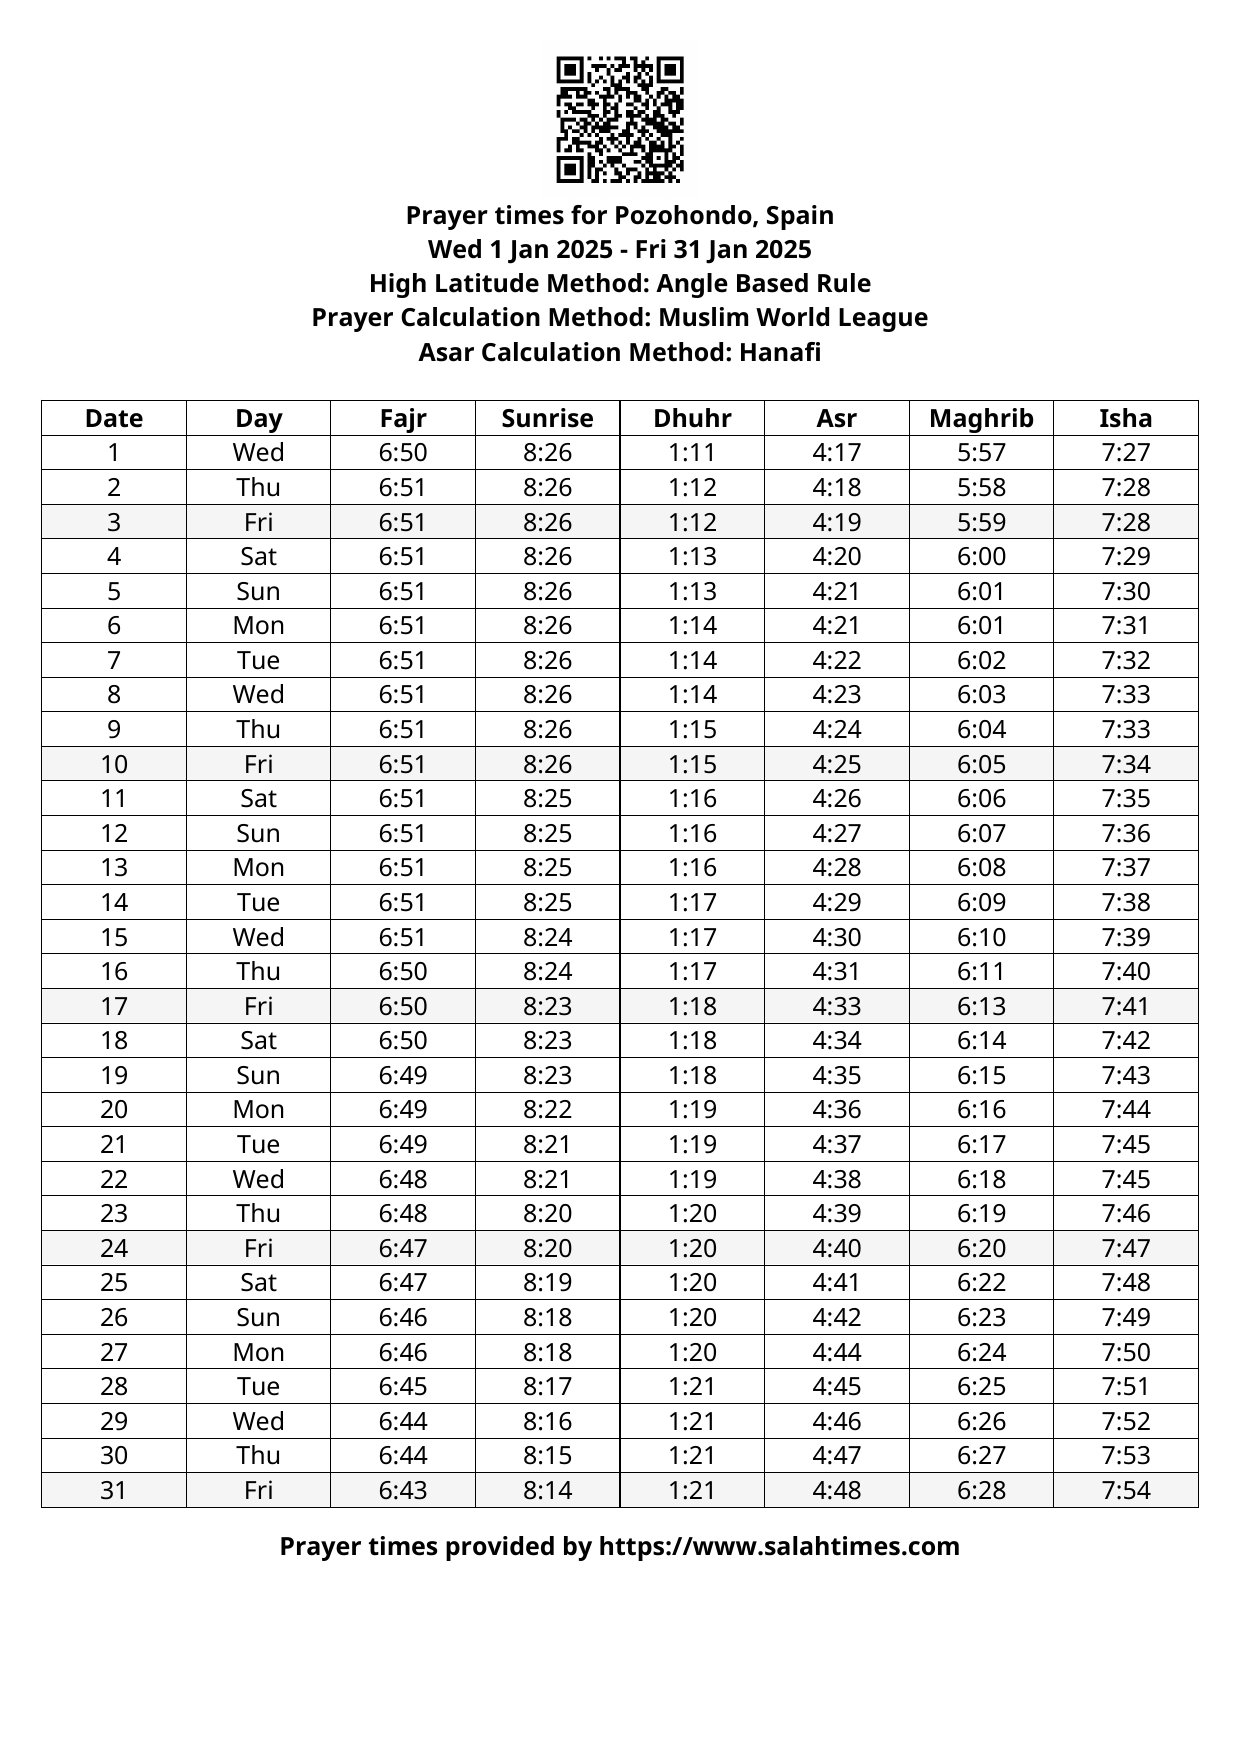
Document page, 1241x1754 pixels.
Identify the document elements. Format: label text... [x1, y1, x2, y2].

table_cell 1:20 [621, 1266, 764, 1299]
table_cell 7:51 [1054, 1369, 1198, 1403]
table_cell 23 [42, 1196, 186, 1230]
table_cell 4:41 [765, 1266, 909, 1299]
table_cell Sat [187, 781, 330, 815]
table_cell 16 [42, 954, 186, 988]
table_cell 1:11 [621, 436, 764, 469]
table_cell 6:28 [910, 1473, 1053, 1507]
table_cell 10 [42, 747, 186, 780]
table_cell 6:49 [331, 1058, 475, 1092]
table_cell 6:04 [910, 712, 1053, 746]
table_cell 4:24 [765, 712, 909, 746]
table_cell 6:51 [331, 712, 475, 746]
table_cell Sat [187, 1024, 330, 1057]
table_cell 6:06 [910, 781, 1053, 815]
table_cell 4:22 [765, 643, 909, 677]
table_cell 8:26 [476, 609, 619, 642]
table_cell 7:41 [1054, 989, 1198, 1022]
table_cell 8:19 [476, 1266, 619, 1299]
table_cell Thu [187, 712, 330, 746]
table_header Sunrise [476, 401, 619, 434]
table_cell 4:25 [765, 747, 909, 780]
table_cell Wed [187, 436, 330, 469]
table_cell Mon [187, 609, 330, 642]
table_cell 8:25 [476, 851, 619, 884]
table_cell 6:51 [331, 781, 475, 815]
table_cell Thu [187, 1196, 330, 1230]
table_header Asr [765, 401, 909, 434]
table_cell Wed [187, 678, 330, 711]
table_cell 8:20 [476, 1196, 619, 1230]
table_cell 7:49 [1054, 1300, 1198, 1334]
table_cell Thu [187, 954, 330, 988]
table_cell 7:43 [1054, 1058, 1198, 1092]
table_cell Mon [187, 1093, 330, 1126]
table_cell 8:18 [476, 1300, 619, 1334]
table_cell 7:28 [1054, 505, 1198, 538]
table_cell 13 [42, 851, 186, 884]
table_cell Mon [187, 1335, 330, 1368]
table_cell 6:45 [331, 1369, 475, 1403]
table_cell 8:21 [476, 1162, 619, 1195]
table_cell 7:54 [1054, 1473, 1198, 1507]
table_cell Thu [187, 470, 330, 504]
table_cell 6:14 [910, 1024, 1053, 1057]
table_cell 6:02 [910, 643, 1053, 677]
table_cell 27 [42, 1335, 186, 1368]
table_cell 1:14 [621, 609, 764, 642]
table_cell 6:03 [910, 678, 1053, 711]
table_cell 7:31 [1054, 609, 1198, 642]
table_cell 4:36 [765, 1093, 909, 1126]
table_cell 5:59 [910, 505, 1053, 538]
table_cell 6:49 [331, 1093, 475, 1126]
table_cell Sun [187, 574, 330, 607]
table_cell 7 [42, 643, 186, 677]
table_cell 6:27 [910, 1439, 1053, 1472]
table_cell 8:26 [476, 539, 619, 573]
table_cell 1:15 [621, 747, 764, 780]
table_cell 6:50 [331, 989, 475, 1022]
table_cell 6:44 [331, 1404, 475, 1437]
text Prayer Calculation Method: Muslim World League [42, 300, 1198, 334]
table_header Maghrib [910, 401, 1053, 434]
table_cell 11 [42, 781, 186, 815]
table_cell 6 [42, 609, 186, 642]
table_cell 4:45 [765, 1369, 909, 1403]
table_cell 6:25 [910, 1369, 1053, 1403]
table_cell 8:15 [476, 1439, 619, 1472]
table_cell 8:26 [476, 470, 619, 504]
table_cell 7:38 [1054, 885, 1198, 919]
table_cell 7:40 [1054, 954, 1198, 988]
table_cell 6:07 [910, 816, 1053, 849]
table_cell 1:16 [621, 851, 764, 884]
table_cell 8 [42, 678, 186, 711]
table_cell 4:34 [765, 1024, 909, 1057]
table_cell 4 [42, 539, 186, 573]
table_cell 1:19 [621, 1162, 764, 1195]
table_cell 3 [42, 505, 186, 538]
table_cell 14 [42, 885, 186, 919]
table_cell 8:14 [476, 1473, 619, 1507]
table_cell 1:21 [621, 1404, 764, 1437]
table_cell 6:51 [331, 851, 475, 884]
table_cell Tue [187, 885, 330, 919]
table_cell 6:47 [331, 1231, 475, 1264]
table_cell 15 [42, 920, 186, 953]
table_cell 7:37 [1054, 851, 1198, 884]
table_cell 1:15 [621, 712, 764, 746]
table_cell 1:21 [621, 1473, 764, 1507]
table_cell 17 [42, 989, 186, 1022]
table_cell 7:30 [1054, 574, 1198, 607]
table_cell Tue [187, 1127, 330, 1161]
table_cell 8:22 [476, 1093, 619, 1126]
table_cell Fri [187, 747, 330, 780]
table_cell 6:51 [331, 643, 475, 677]
table_cell 8:26 [476, 678, 619, 711]
table_cell 7:36 [1054, 816, 1198, 849]
table_cell 4:48 [765, 1473, 909, 1507]
table_cell 1:16 [621, 816, 764, 849]
table_cell 21 [42, 1127, 186, 1161]
table_cell 18 [42, 1024, 186, 1057]
table_cell 6:00 [910, 539, 1053, 573]
table_header Dhuhr [621, 401, 764, 434]
table_cell Sun [187, 1058, 330, 1092]
table_cell 7:45 [1054, 1127, 1198, 1161]
table_cell 29 [42, 1404, 186, 1437]
table_cell 6:01 [910, 609, 1053, 642]
table_cell 6:10 [910, 920, 1053, 953]
table_cell 7:34 [1054, 747, 1198, 780]
table_cell 6:20 [910, 1231, 1053, 1264]
table_cell 6:23 [910, 1300, 1053, 1334]
table_cell 22 [42, 1162, 186, 1195]
table_cell 6:08 [910, 851, 1053, 884]
table_cell 6:50 [331, 954, 475, 988]
table_cell 7:28 [1054, 470, 1198, 504]
table_cell 8:26 [476, 643, 619, 677]
table_cell 8:24 [476, 920, 619, 953]
table_cell 5:58 [910, 470, 1053, 504]
table_cell 8:25 [476, 885, 619, 919]
table_cell 6:51 [331, 920, 475, 953]
table_cell 5:57 [910, 436, 1053, 469]
table_cell 8:24 [476, 954, 619, 988]
table_cell 4:18 [765, 470, 909, 504]
table_cell 6:24 [910, 1335, 1053, 1368]
table_cell 1:12 [621, 505, 764, 538]
table_cell 7:29 [1054, 539, 1198, 573]
table_cell 4:30 [765, 920, 909, 953]
table_cell 6:48 [331, 1196, 475, 1230]
table_cell 6:16 [910, 1093, 1053, 1126]
table_cell Tue [187, 1369, 330, 1403]
table_cell 6:49 [331, 1127, 475, 1161]
table_cell Wed [187, 920, 330, 953]
table_cell 7:48 [1054, 1266, 1198, 1299]
table_cell 4:27 [765, 816, 909, 849]
table_cell 6:51 [331, 470, 475, 504]
table_cell 6:19 [910, 1196, 1053, 1230]
text Asar Calculation Method: Hanafi [42, 334, 1198, 368]
table_cell Wed [187, 1404, 330, 1437]
table_cell 1:13 [621, 539, 764, 573]
table_cell 1:21 [621, 1439, 764, 1472]
table_cell 24 [42, 1231, 186, 1264]
table_cell 4:17 [765, 436, 909, 469]
table_cell 1:14 [621, 643, 764, 677]
table_cell 20 [42, 1093, 186, 1126]
table_cell 4:46 [765, 1404, 909, 1437]
table_cell 1:19 [621, 1127, 764, 1161]
table_cell 6:51 [331, 574, 475, 607]
table_cell Fri [187, 505, 330, 538]
table_cell 6:51 [331, 609, 475, 642]
table_cell 4:38 [765, 1162, 909, 1195]
table_cell 1:20 [621, 1335, 764, 1368]
table_cell Sun [187, 1300, 330, 1334]
table_cell 7:50 [1054, 1335, 1198, 1368]
table_cell Fri [187, 989, 330, 1022]
table_header Date [42, 401, 186, 434]
table_header Isha [1054, 401, 1198, 434]
table_cell 4:42 [765, 1300, 909, 1334]
table_cell 6:17 [910, 1127, 1053, 1161]
table_cell 7:44 [1054, 1093, 1198, 1126]
table_cell 8:25 [476, 816, 619, 849]
table_cell 6:51 [331, 816, 475, 849]
table_cell 1:12 [621, 470, 764, 504]
table_cell Mon [187, 851, 330, 884]
table_cell 6:22 [910, 1266, 1053, 1299]
table_cell 6:43 [331, 1473, 475, 1507]
table_cell 8:26 [476, 505, 619, 538]
table_cell 8:25 [476, 781, 619, 815]
table_cell 6:50 [331, 1024, 475, 1057]
table_cell 4:20 [765, 539, 909, 573]
table_cell 6:51 [331, 505, 475, 538]
table_cell 6:15 [910, 1058, 1053, 1092]
table_cell 4:39 [765, 1196, 909, 1230]
table_cell 7:45 [1054, 1162, 1198, 1195]
table_cell 4:21 [765, 609, 909, 642]
table_cell 1:20 [621, 1231, 764, 1264]
table_cell 6:47 [331, 1266, 475, 1299]
table_cell 6:11 [910, 954, 1053, 988]
table_header Fajr [331, 401, 475, 434]
table_cell Tue [187, 643, 330, 677]
text Prayer times for Pozohondo, Spain [42, 198, 1198, 232]
table_cell 4:21 [765, 574, 909, 607]
table_cell 8:20 [476, 1231, 619, 1264]
table_cell 19 [42, 1058, 186, 1092]
table_cell 28 [42, 1369, 186, 1403]
table_cell 8:23 [476, 1058, 619, 1092]
table_cell 7:39 [1054, 920, 1198, 953]
table_cell 9 [42, 712, 186, 746]
table_cell 4:19 [765, 505, 909, 538]
table_cell 7:33 [1054, 678, 1198, 711]
table_cell 4:35 [765, 1058, 909, 1092]
table_cell 1:16 [621, 781, 764, 815]
table_cell 6:05 [910, 747, 1053, 780]
table_cell 6:46 [331, 1300, 475, 1334]
table_cell 6:26 [910, 1404, 1053, 1437]
table_cell 1:18 [621, 1024, 764, 1057]
table_cell 7:47 [1054, 1231, 1198, 1264]
table_cell 5 [42, 574, 186, 607]
table_cell 1:18 [621, 1058, 764, 1092]
text Wed 1 Jan 2025 - Fri 31 Jan 2025 [42, 232, 1198, 266]
table_cell 1:17 [621, 885, 764, 919]
table_cell 6:46 [331, 1335, 475, 1368]
table_cell 6:51 [331, 747, 475, 780]
table_cell 6:09 [910, 885, 1053, 919]
table_cell 6:50 [331, 436, 475, 469]
table_cell 1:17 [621, 954, 764, 988]
table_cell Fri [187, 1473, 330, 1507]
table_cell Sat [187, 1266, 330, 1299]
table_cell 7:35 [1054, 781, 1198, 815]
table_cell 4:37 [765, 1127, 909, 1161]
picture [542, 41, 699, 198]
table_cell 6:44 [331, 1439, 475, 1472]
table_cell 4:26 [765, 781, 909, 815]
table_cell 1:19 [621, 1093, 764, 1126]
table_cell 31 [42, 1473, 186, 1507]
table_cell 7:42 [1054, 1024, 1198, 1057]
table_cell 4:31 [765, 954, 909, 988]
table_cell 1:20 [621, 1196, 764, 1230]
table_cell 8:26 [476, 574, 619, 607]
table_cell 6:51 [331, 678, 475, 711]
table_cell 8:21 [476, 1127, 619, 1161]
table_cell Sun [187, 816, 330, 849]
table_cell 4:23 [765, 678, 909, 711]
table_cell 8:16 [476, 1404, 619, 1437]
table_cell 8:17 [476, 1369, 619, 1403]
table_cell Fri [187, 1231, 330, 1264]
table_cell 6:01 [910, 574, 1053, 607]
table_cell 8:26 [476, 712, 619, 746]
table_cell 4:40 [765, 1231, 909, 1264]
table_cell 1:21 [621, 1369, 764, 1403]
table_cell 12 [42, 816, 186, 849]
table_cell 8:23 [476, 1024, 619, 1057]
table_cell 1 [42, 436, 186, 469]
table_cell 1:20 [621, 1300, 764, 1334]
table_cell 6:51 [331, 539, 475, 573]
table_cell 6:48 [331, 1162, 475, 1195]
table_cell 8:18 [476, 1335, 619, 1368]
table_cell 7:53 [1054, 1439, 1198, 1472]
table_cell 6:18 [910, 1162, 1053, 1195]
table_cell 30 [42, 1439, 186, 1472]
table_cell Sat [187, 539, 330, 573]
table_cell 4:33 [765, 989, 909, 1022]
table_cell 4:47 [765, 1439, 909, 1472]
table_cell 6:13 [910, 989, 1053, 1022]
table_cell Thu [187, 1439, 330, 1472]
table_cell 6:51 [331, 885, 475, 919]
table_cell 8:26 [476, 436, 619, 469]
table_cell 1:17 [621, 920, 764, 953]
table_cell Wed [187, 1162, 330, 1195]
table_cell 1:18 [621, 989, 764, 1022]
table_cell 4:28 [765, 851, 909, 884]
table_cell 8:26 [476, 747, 619, 780]
table_cell 7:33 [1054, 712, 1198, 746]
table_cell 2 [42, 470, 186, 504]
text High Latitude Method: Angle Based Rule [42, 266, 1198, 300]
table_cell 1:14 [621, 678, 764, 711]
table_cell 4:29 [765, 885, 909, 919]
table_cell 8:23 [476, 989, 619, 1022]
table_cell 7:32 [1054, 643, 1198, 677]
table_cell 4:44 [765, 1335, 909, 1368]
table_cell 7:46 [1054, 1196, 1198, 1230]
table_cell 7:52 [1054, 1404, 1198, 1437]
table_cell 1:13 [621, 574, 764, 607]
text Prayer times provided by https://www.salahtimes.com [42, 1528, 1198, 1563]
table_header Day [187, 401, 330, 434]
table_cell 25 [42, 1266, 186, 1299]
table_cell 26 [42, 1300, 186, 1334]
table_cell 7:27 [1054, 436, 1198, 469]
